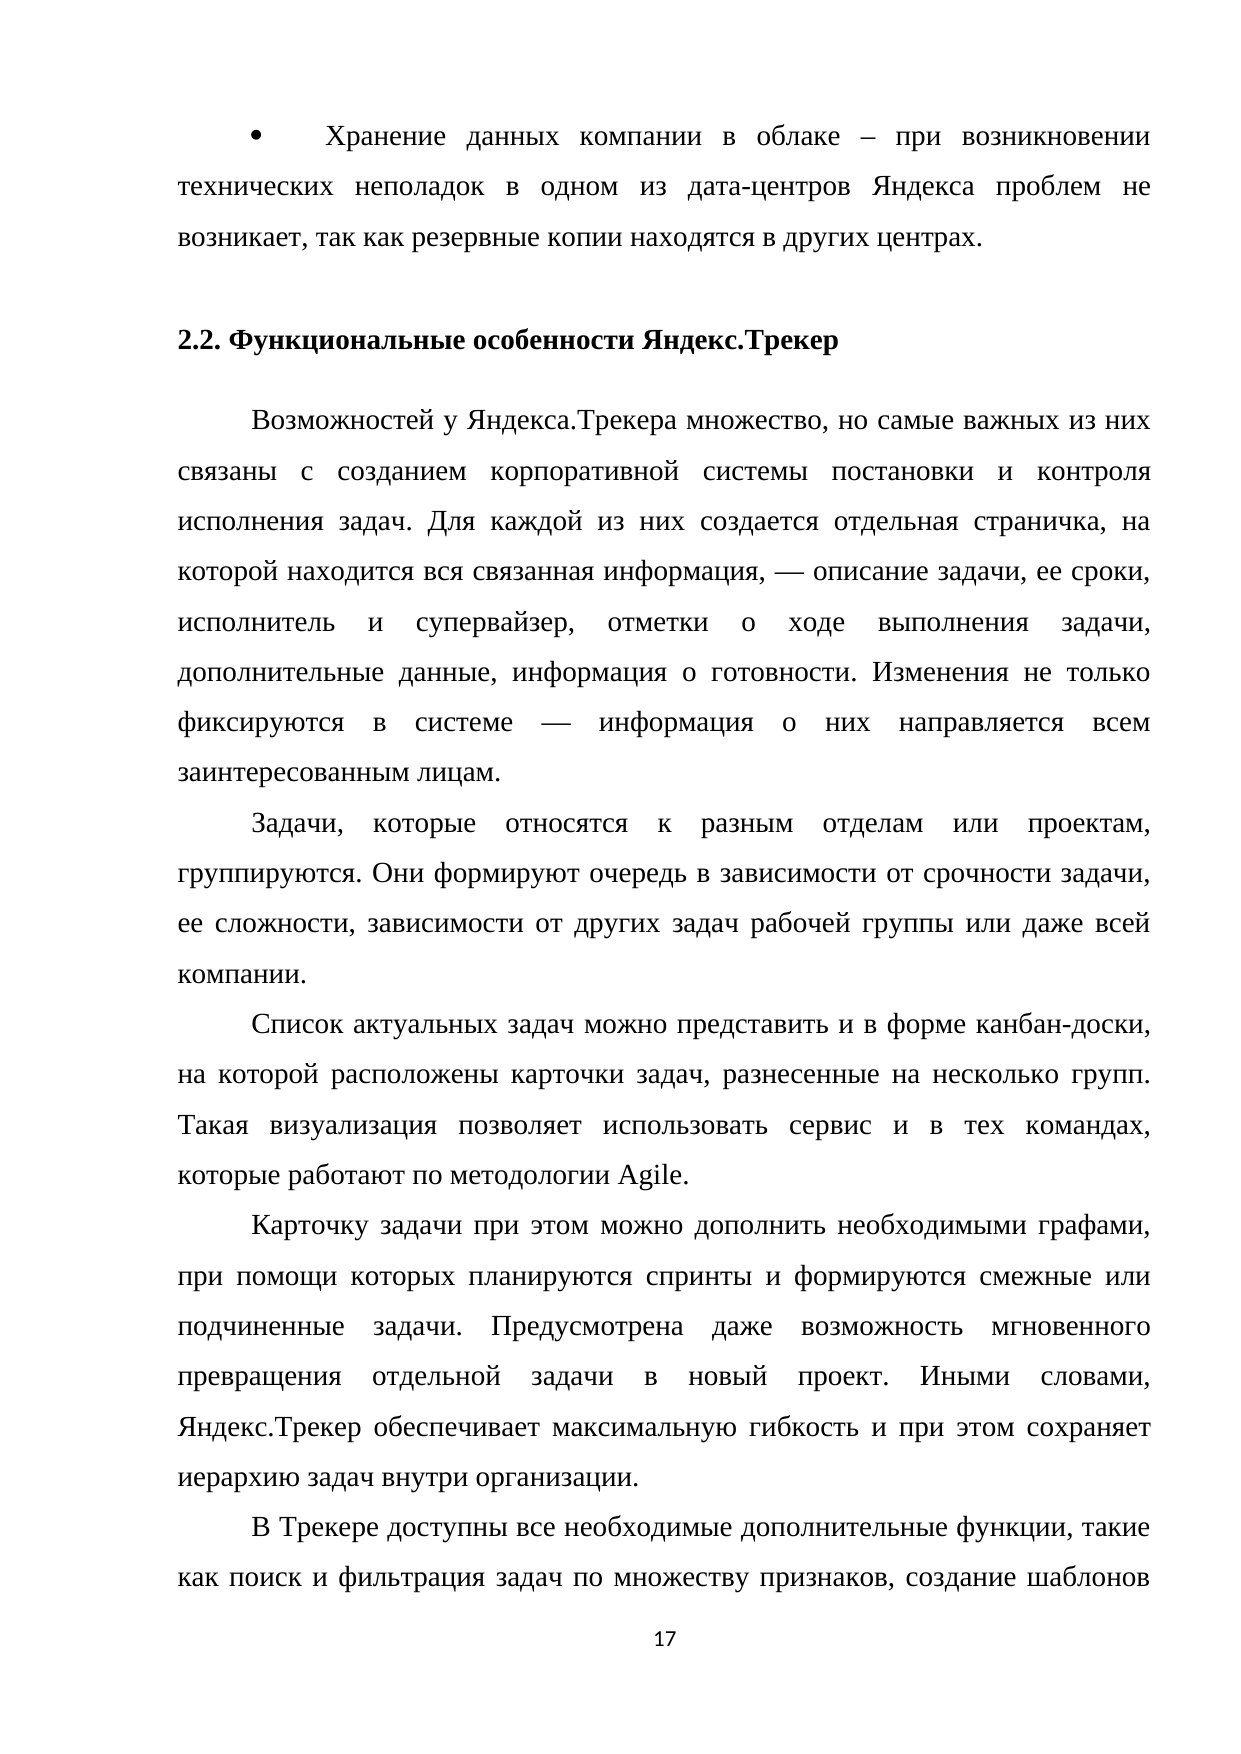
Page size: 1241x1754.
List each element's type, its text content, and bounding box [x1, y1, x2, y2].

text Карточку задачи при этом можно дополнить необходимыми графами, при помощи которых планируются спринты и формируются смежные или подчиненные задачи. Предусмотрена даже возможность мгновенного превращения отдельной задачи в новый проект. Иными словами, Яндекс.Трекер обеспечивает максимальную гибкость и при этом сохраняет иерархию задач внутри организации. [177, 1207, 1152, 1492]
subtitle 2.2. Функциональные особенности Яндекс.Трекер [177, 322, 1152, 356]
text Список актуальных задач можно представить и в форме канбан-доски, на которой расположены карточки задач, разнесенные на несколько групп. Такая визуализация позволяет использовать сервис и в тех командах, которые работают по методологии Agile. [177, 1006, 1152, 1191]
list Хранение данных компании в облаке – при возникновении технических неполадок в одном из дата-центров Яндекса проблем не возникает, так как резервные копии находятся в других центрах. [177, 118, 1152, 252]
text Задачи, которые относятся к разным отделам или проектам, группируются. Они формируют очередь в зависимости от срочности задачи, ее сложности, зависимости от других задач рабочей группы или даже всей компании. [177, 805, 1152, 989]
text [177, 1509, 1152, 1593]
text Возможностей у Яндекса.Трекера множество, но самые важных из них связаны с созданием корпоративной системы постановки и контроля исполнения задач. Для каждой из них создается отдельная страничка, на которой находится вся связанная информация, — описание задачи, ее сроки, исполнитель и супервайзер, отметки о ходе выполнения задачи, дополнительные данные, информация о готовности. Изменения не только фиксируются в системе — информация о них направляется всем заинтересованным лицам. [177, 402, 1152, 788]
